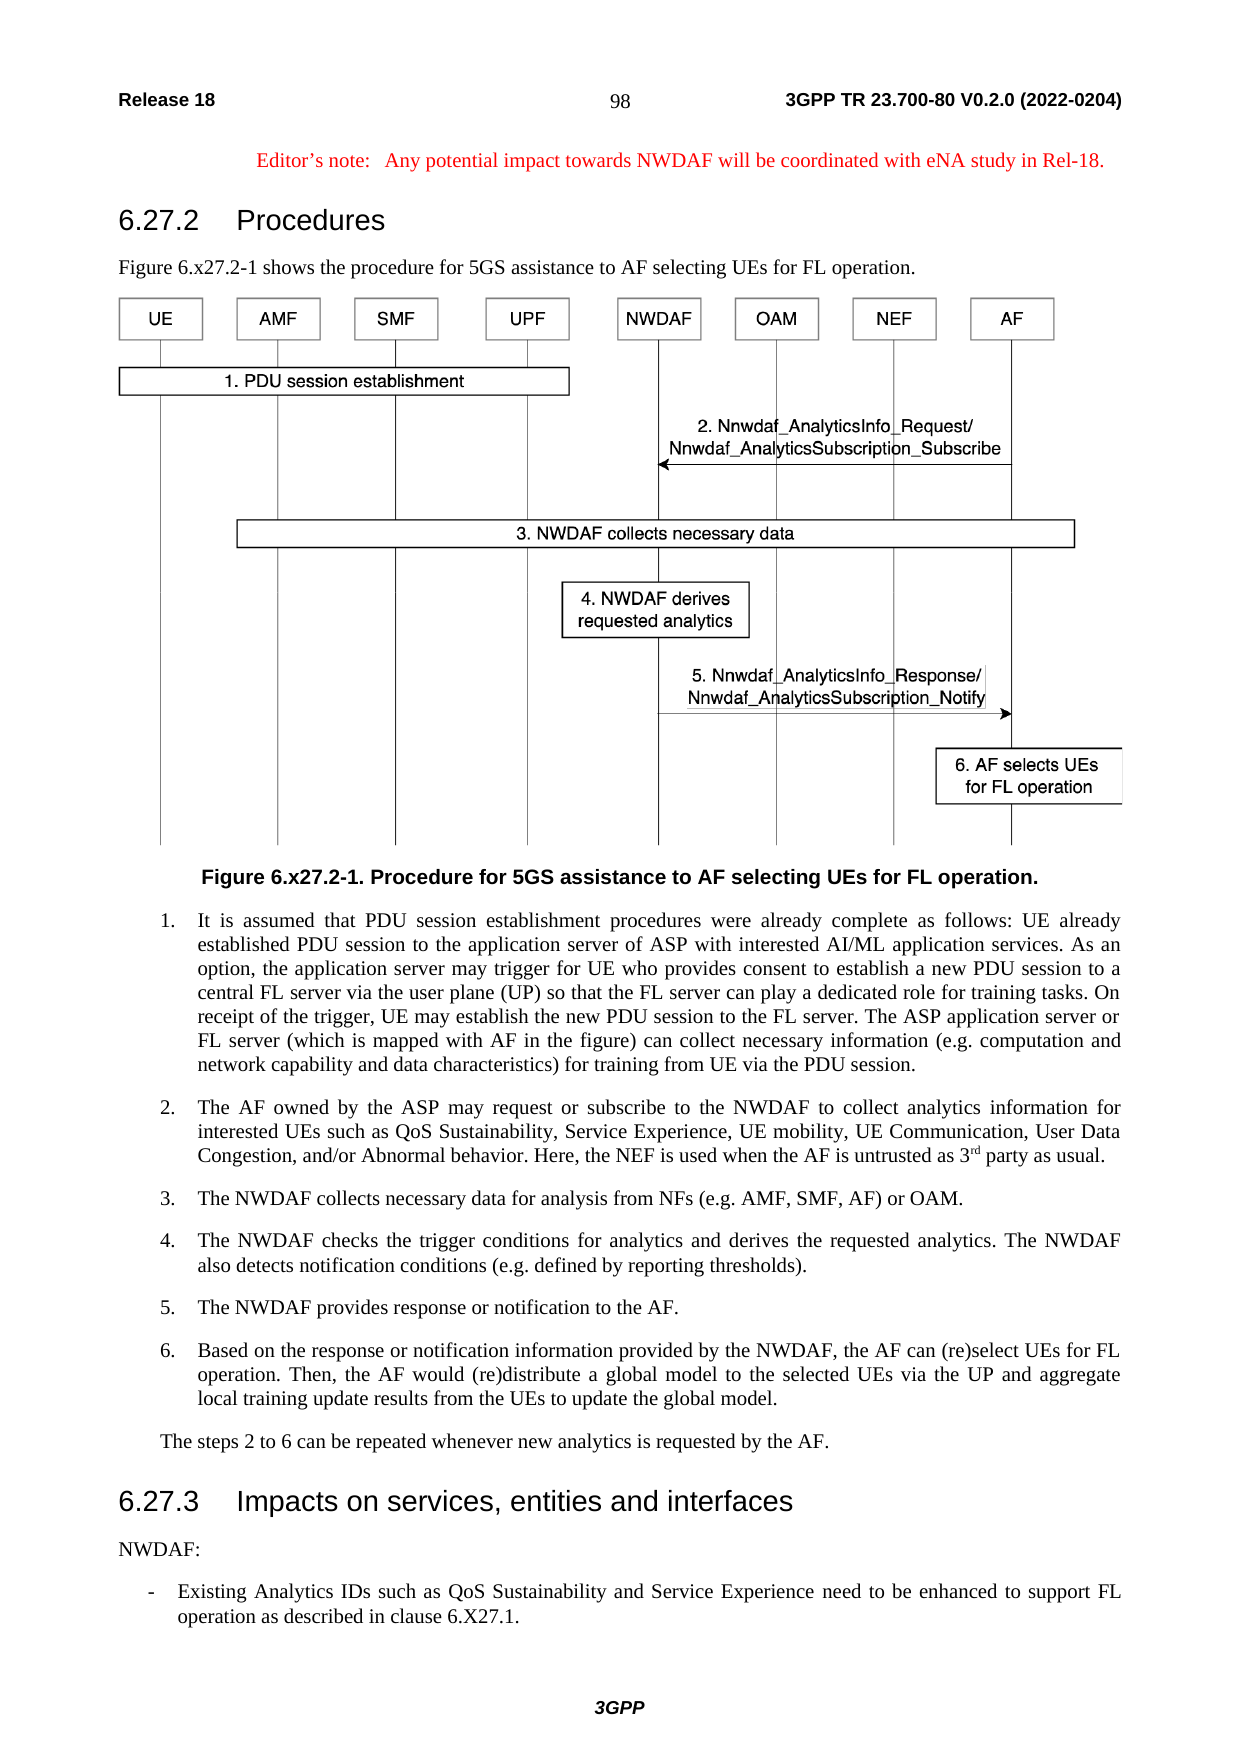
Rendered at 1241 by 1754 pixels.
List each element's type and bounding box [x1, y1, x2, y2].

picture [118, 297, 1123, 846]
